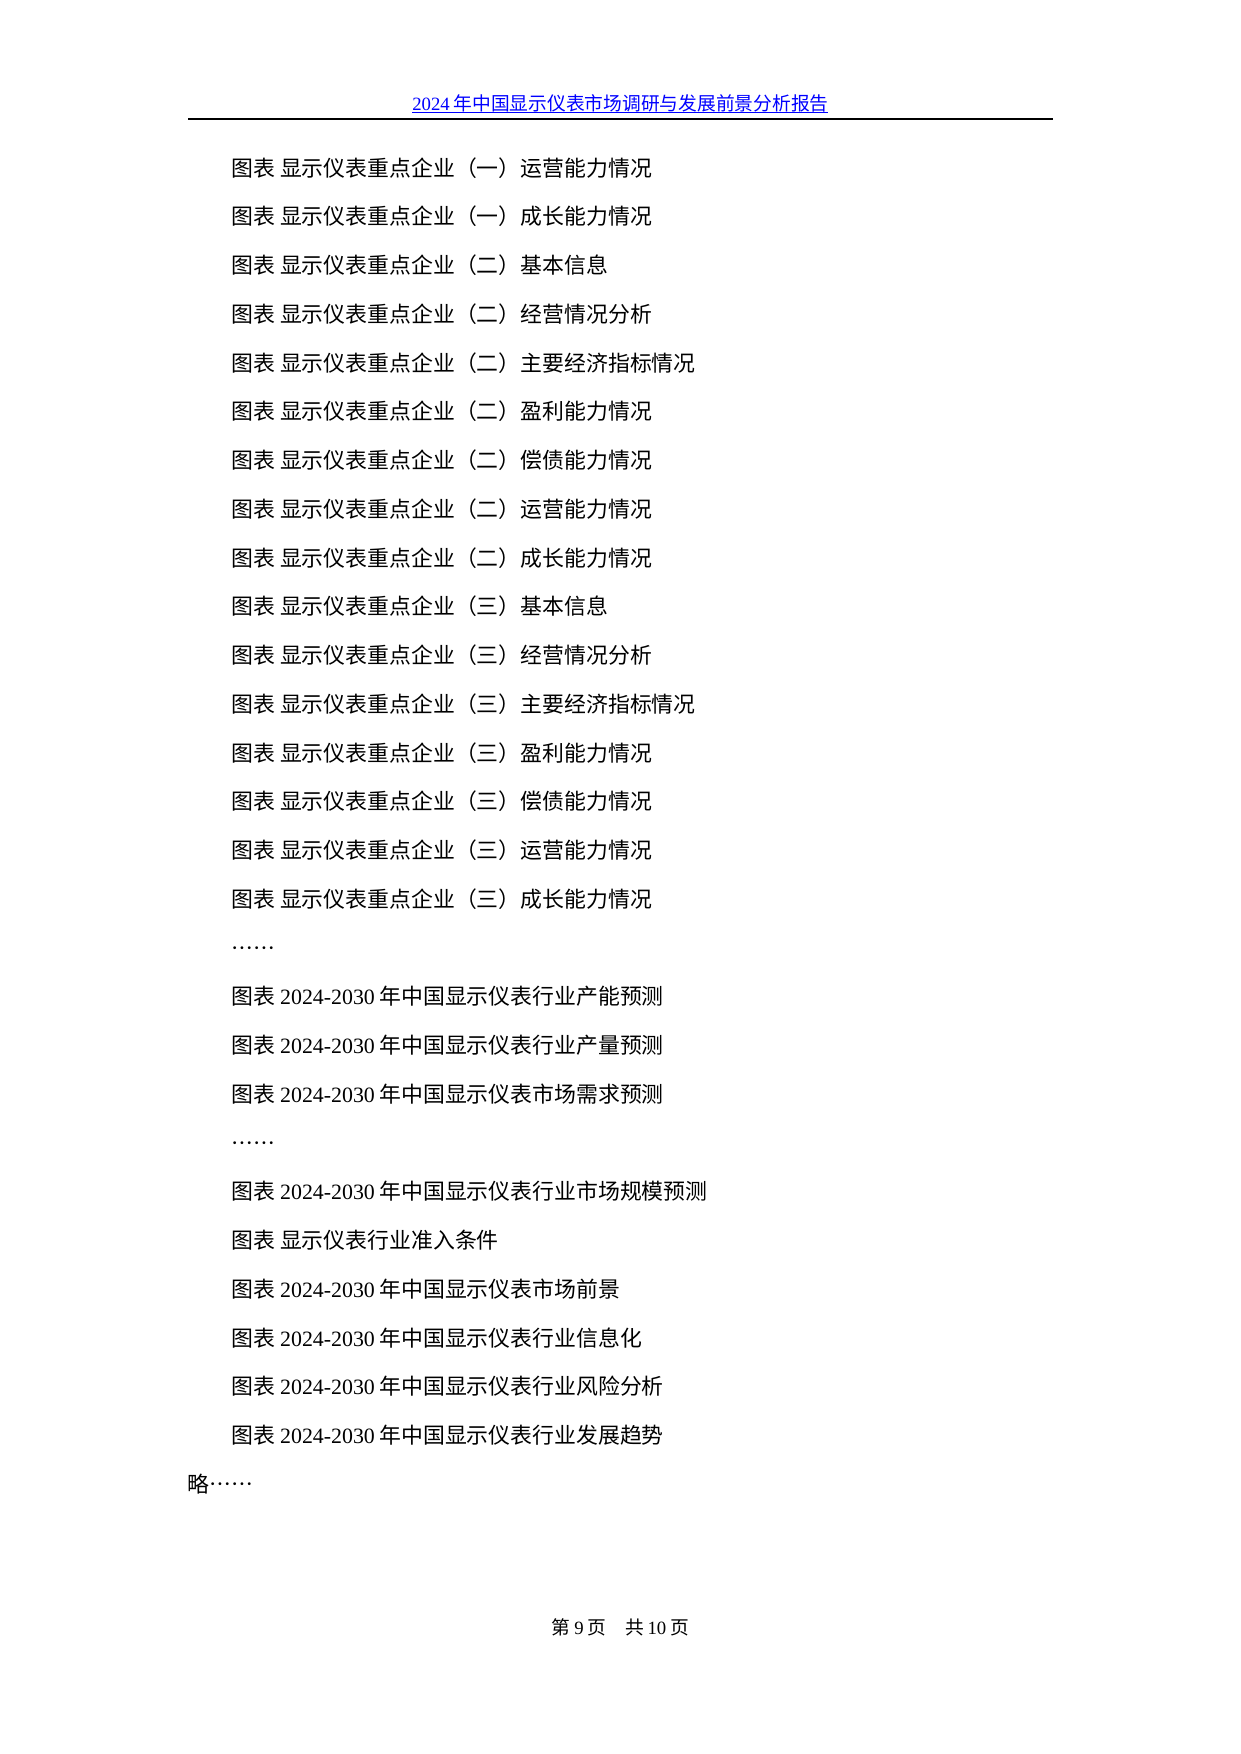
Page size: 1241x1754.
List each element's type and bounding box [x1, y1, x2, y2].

text [187, 150, 1053, 1499]
